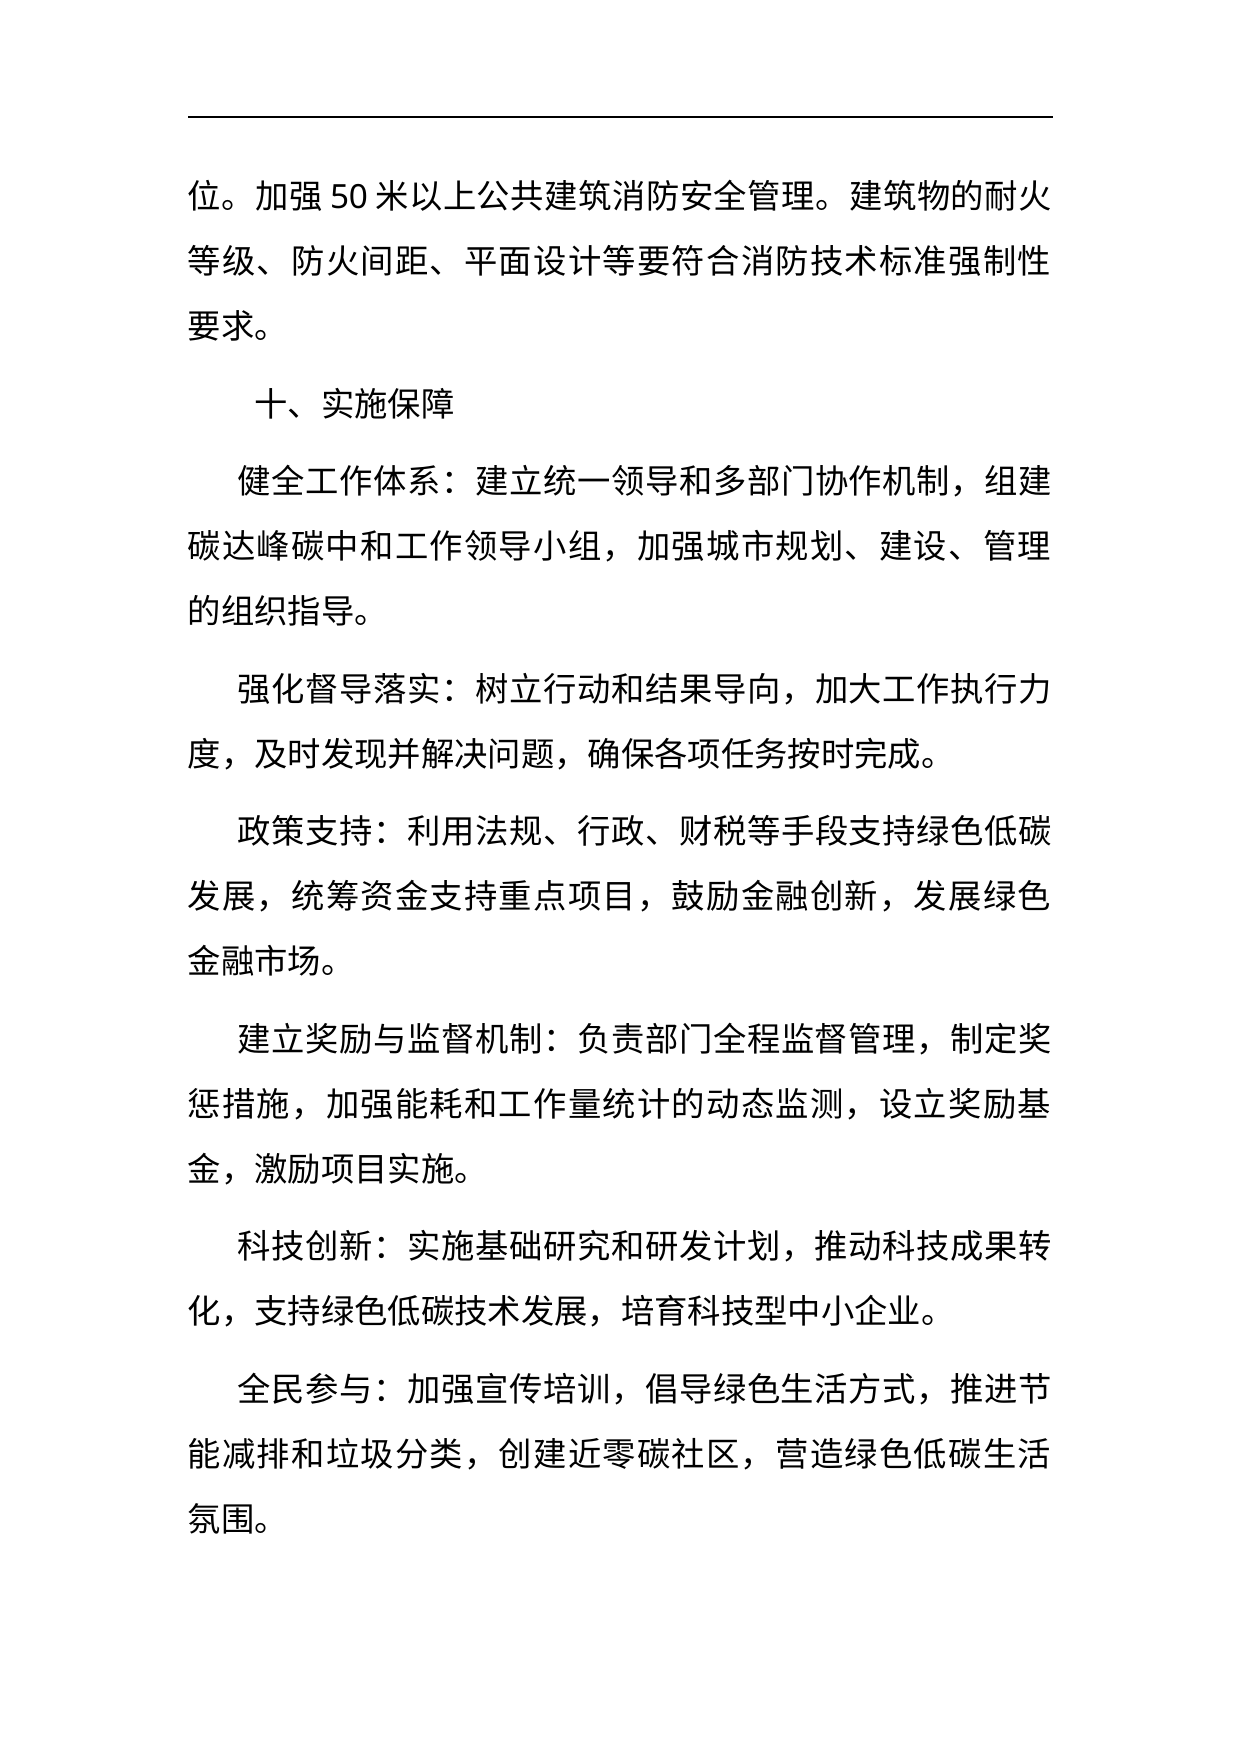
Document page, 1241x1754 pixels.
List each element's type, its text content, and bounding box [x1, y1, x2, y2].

text 政策支持：利用法规、行政、财税等手段支持绿色低碳发展，统筹资金支持重点项目，鼓励金融创新，发展绿色金融市场。 [187, 797, 1053, 992]
text 全民参与：加强宣传培训，倡导绿色生活方式，推进节能减排和垃圾分类，创建近零碳社区，营造绿色低碳生活氛围。 [187, 1354, 1053, 1549]
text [187, 162, 1053, 357]
text 十、实施保障 [187, 369, 1053, 434]
text 建立奖励与监督机制：负责部门全程监督管理，制定奖惩措施，加强能耗和工作量统计的动态监测，设立奖励基金，激励项目实施。 [187, 1004, 1053, 1199]
text 强化督导落实：树立行动和结果导向，加大工作执行力度，及时发现并解决问题，确保各项任务按时完成。 [187, 654, 1053, 784]
text 科技创新：实施基础研究和研发计划，推动科技成果转化，支持绿色低碳技术发展，培育科技型中小企业。 [187, 1212, 1053, 1342]
text 健全工作体系：建立统一领导和多部门协作机制，组建碳达峰碳中和工作领导小组，加强城市规划、建设、管理的组织指导。 [187, 447, 1053, 642]
